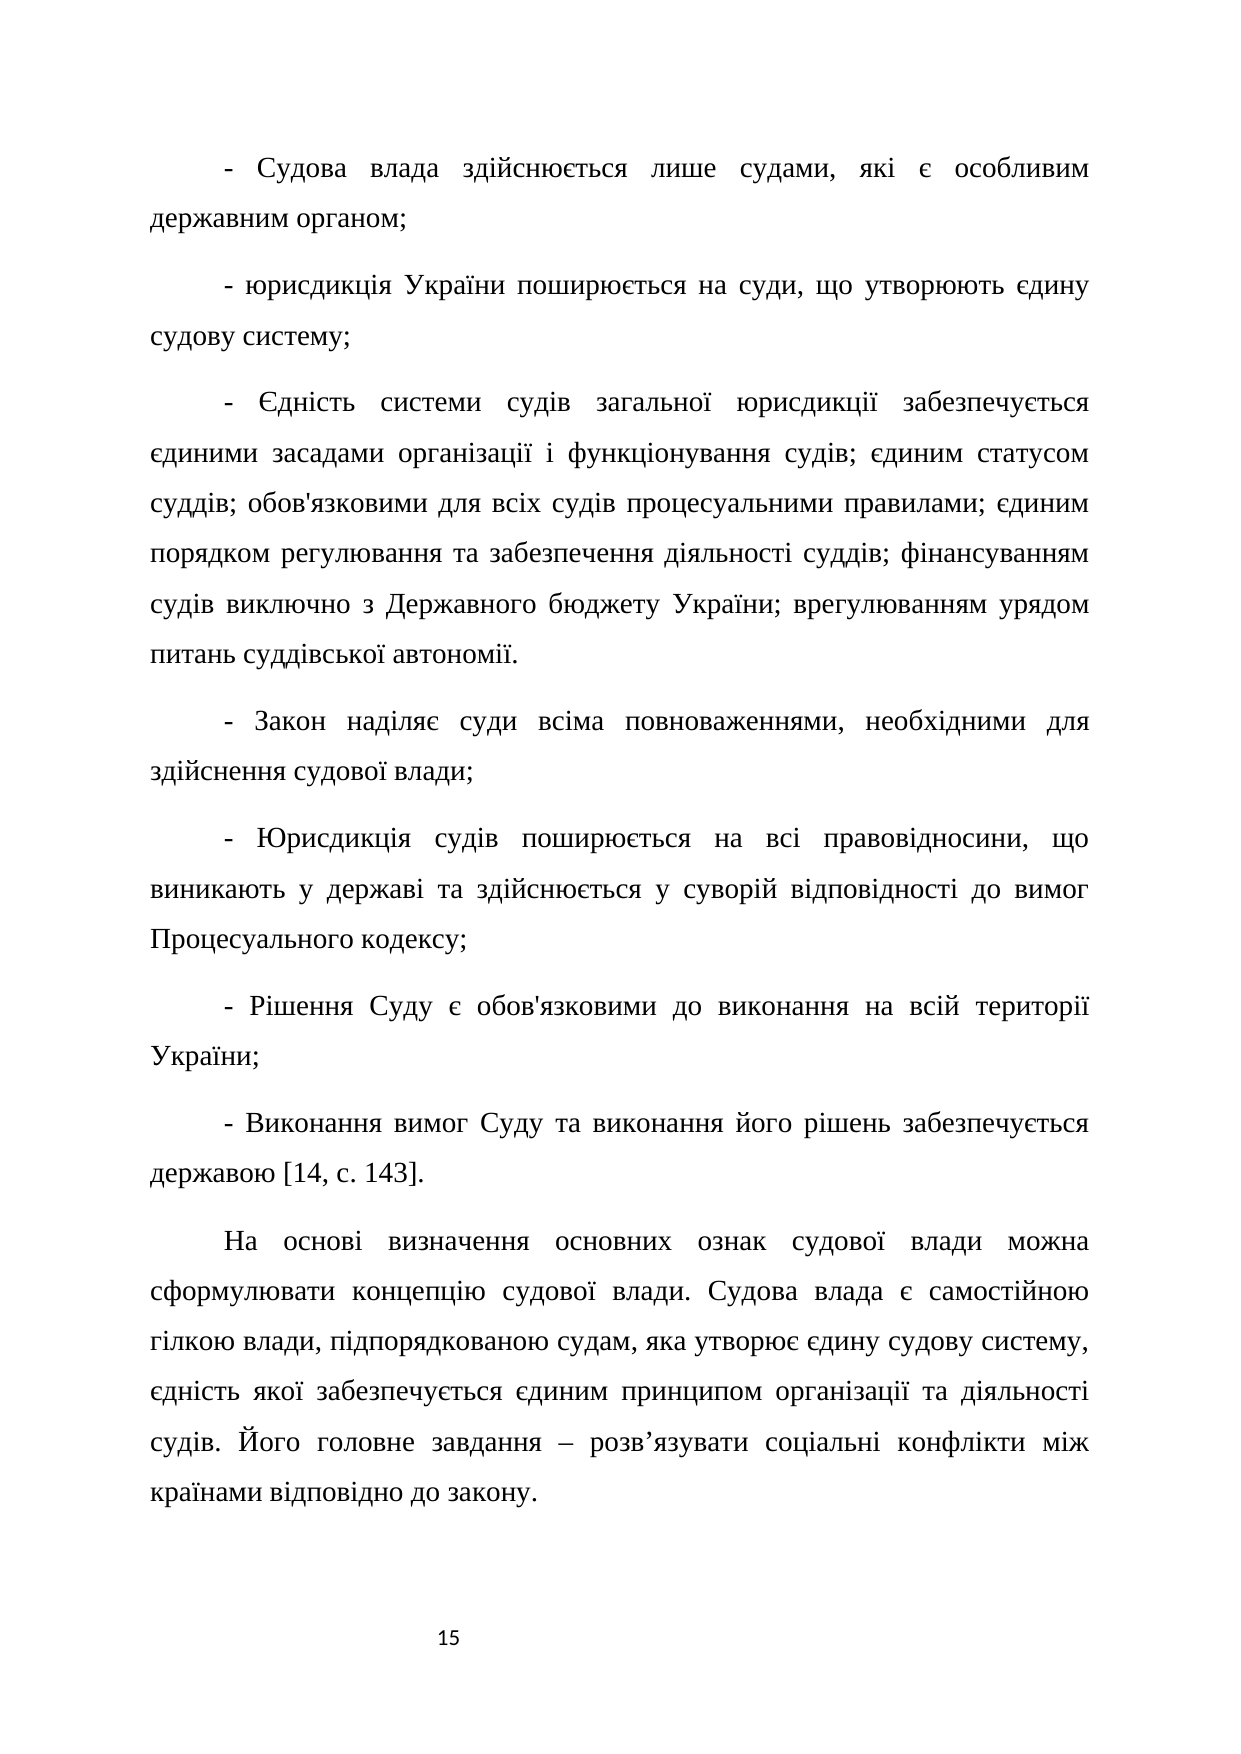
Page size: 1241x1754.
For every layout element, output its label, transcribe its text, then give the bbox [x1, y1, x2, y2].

text - Судова влада здійснюється лише судами, які є особливим державним органом; [150, 150, 1090, 234]
text - Рішення Суду є обов'язковими до виконання на всій території України; [150, 988, 1090, 1072]
text - юрисдикція України поширюється на суди, що утворюють єдину судову систему; [150, 267, 1090, 351]
text На основі визначення основних ознак судової влади можна сформулювати концепцію судової влади. Судова влада є самостійною гілкою влади, підпорядкованою судам, яка утворює єдину судову систему, єдність якої забезпечується єдиним принципом організації та діяльності судів. Його головне завдання – розв’язувати соціальні конфлікти між країнами відповідно до закону. [150, 1223, 1090, 1508]
text - Закон наділяє суди всіма повноваженнями, необхідними для здійснення судової влади; [150, 703, 1090, 787]
text - Юрисдикція судів поширюється на всі правовідносини, що виникають у державі та здійснюється у суворій відповідності до вимог Процесуального кодексу; [150, 820, 1090, 954]
text - Єдність системи судів загальної юрисдикції забезпечується єдиними засадами організації і функціонування судів; єдиним статусом суддів; обов'язковими для всіх судів процесуальними правилами; єдиним порядком регулювання та забезпечення діяльності суддів; фінансуванням судів виключно з Державного бюджету України; врегулюванням урядом питань суддівської автономії. [150, 384, 1090, 670]
text - Виконання вимог Суду та виконання його рішень забезпечується державою [14, с. 143]. [150, 1105, 1090, 1189]
